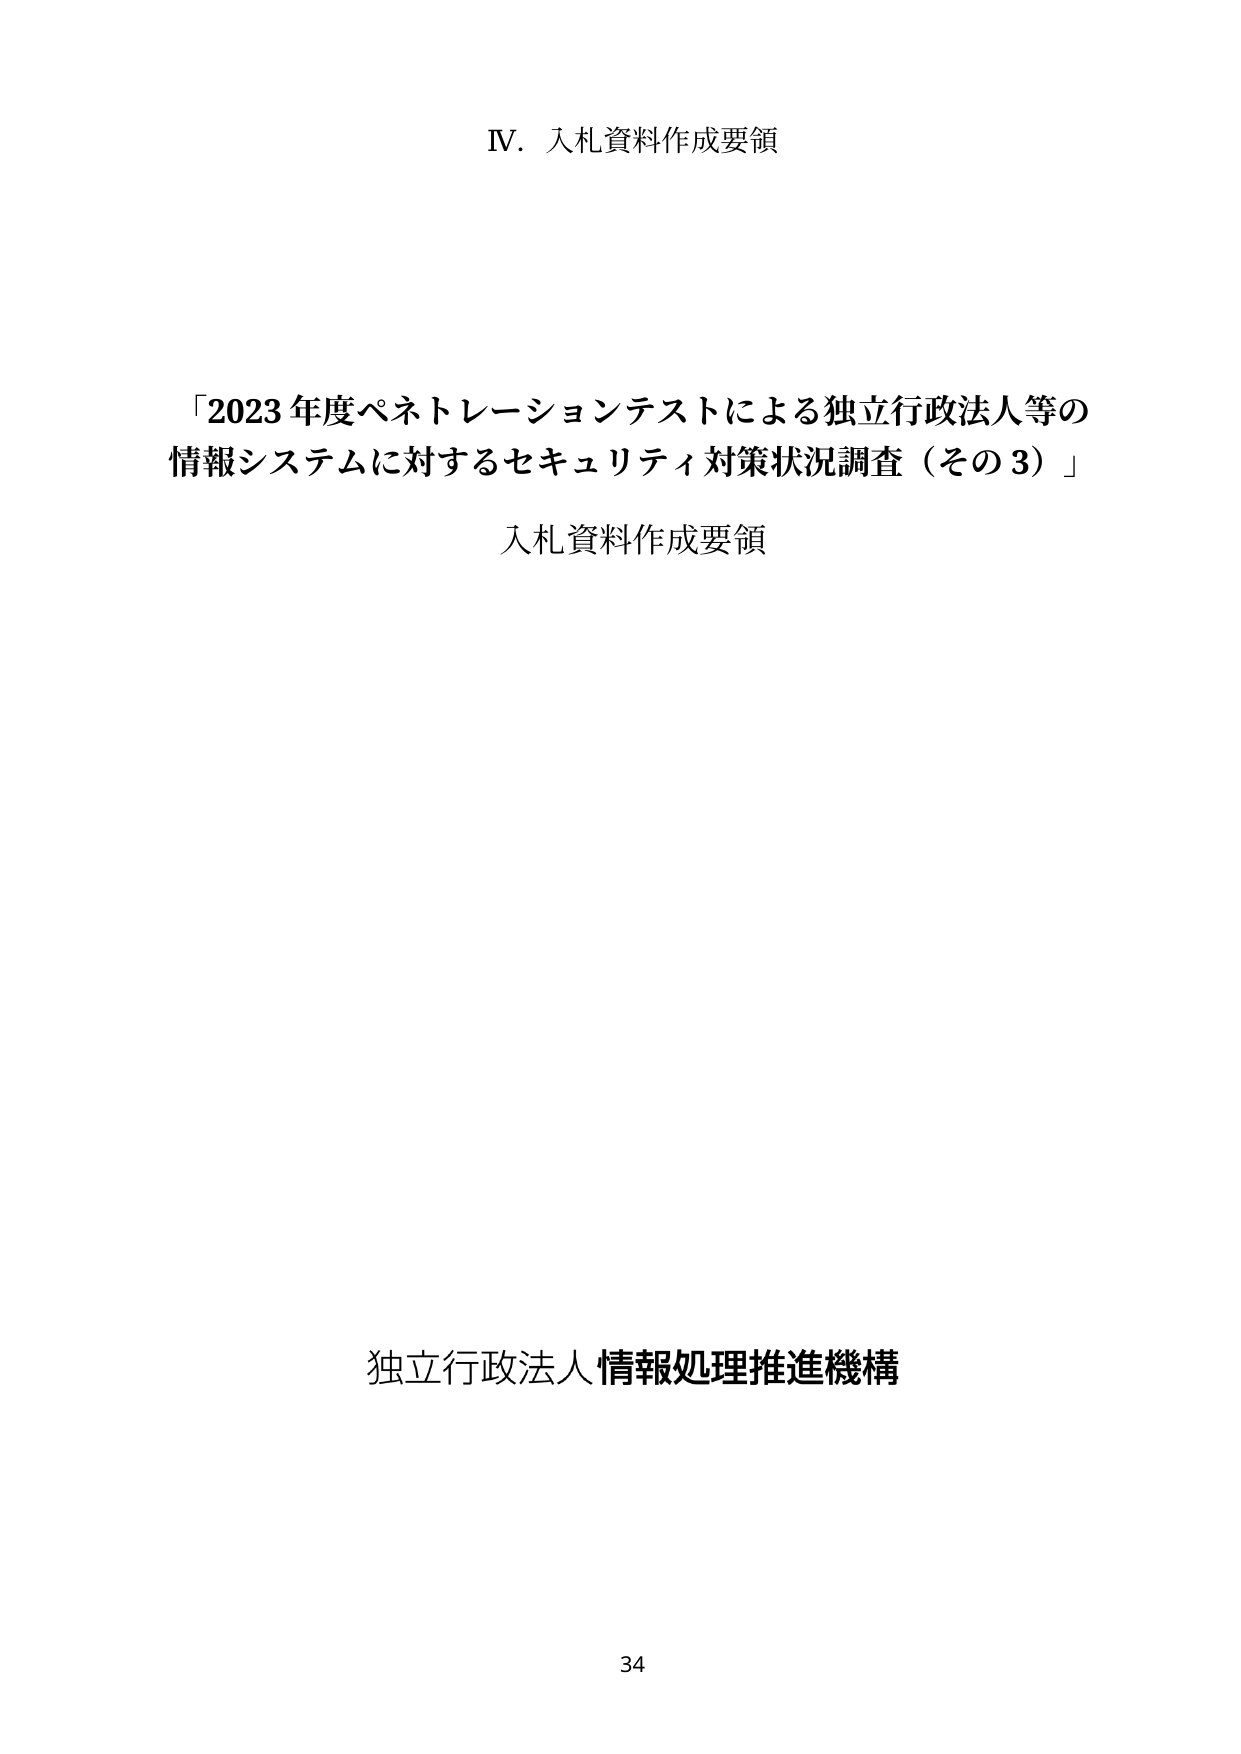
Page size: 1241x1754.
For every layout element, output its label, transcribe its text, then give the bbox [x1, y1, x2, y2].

text Ⅳ．入札資料作成要領 [112, 118, 1153, 160]
text 「2023年度ペネトレーションテストによる独立行政法人等の [112, 383, 1153, 434]
text 情報システムに対するセキュリティ対策状況調査（その3）」 [112, 434, 1153, 484]
text 入札資料作成要領 [112, 512, 1153, 563]
picture [366, 1349, 899, 1385]
